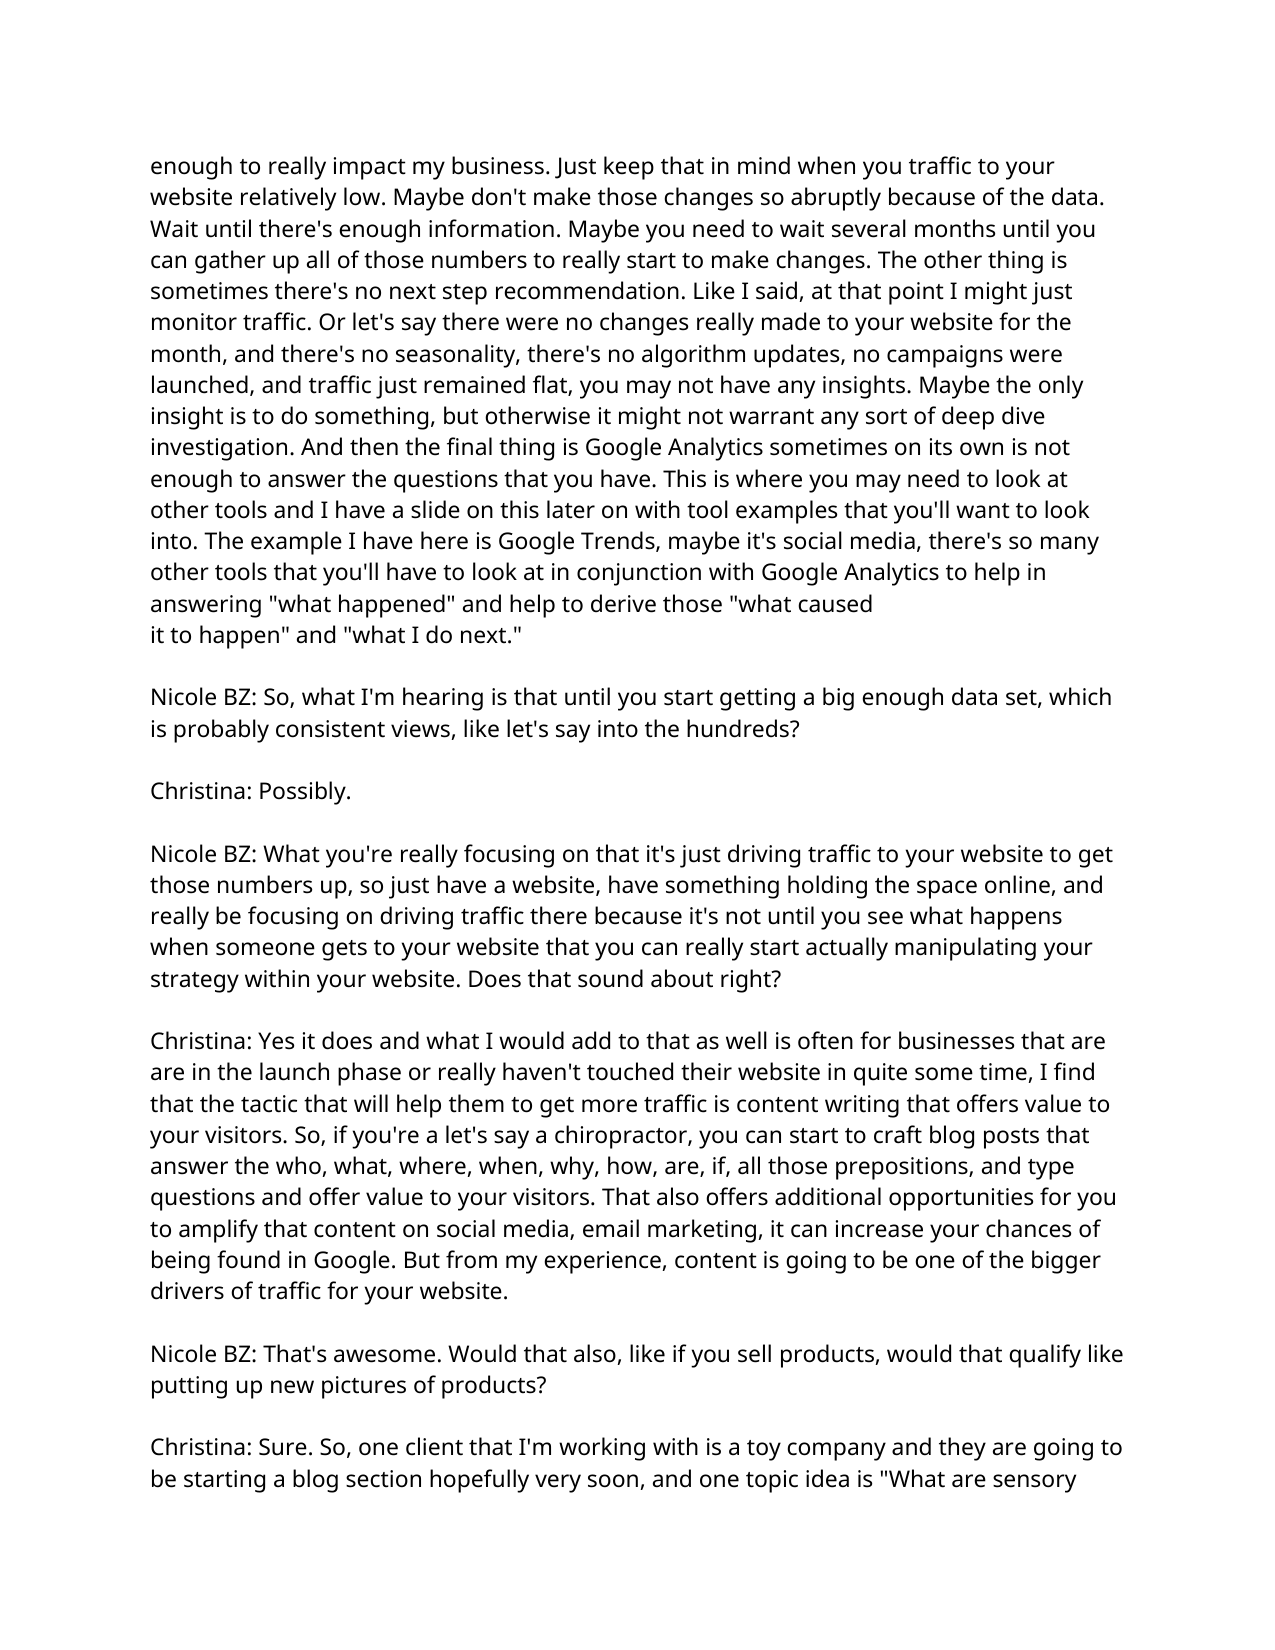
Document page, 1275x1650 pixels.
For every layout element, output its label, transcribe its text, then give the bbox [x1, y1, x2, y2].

text Christina: Yes it does and what I would add to that as well is often for businesses that are are in the launch phase or really haven't touched their website in quite some time, I find that the tactic that will help them to get more traffic is content writing that offers value to your visitors. So, if you're a let's say a chiropractor, you can start to craft blog posts that answer the who, what, where, when, why, how, are, if, all those prepositions, and type questions and offer value to your visitors. That also offers additional opportunities for you to amplify that content on social media, email marketing, it can increase your chances of being found in Google. But from my experience, content is going to be one of the bigger drivers of traffic for your website. [150, 1025, 1125, 1306]
text Nicole BZ: So, what I'm hearing is that until you start getting a big enough data set, which is probably consistent views, like let's say into the hundreds? [150, 681, 1125, 744]
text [150, 1431, 1125, 1494]
text it to happen" and "what I do next." [150, 619, 1125, 650]
text Nicole BZ: What you're really focusing on that it's just driving traffic to your website to get those numbers up, so just have a website, have something holding the space online, and really be focusing on driving traffic there because it's not until you see what happens when someone gets to your website that you can really start actually manipulating your strategy within your website. Does that sound about right? [150, 837, 1125, 994]
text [150, 150, 1125, 619]
text Nicole BZ: That's awesome. Would that also, like if you sell products, would that qualify like putting up new pictures of products? [150, 1337, 1125, 1400]
text Christina: Possibly. [150, 775, 1125, 806]
